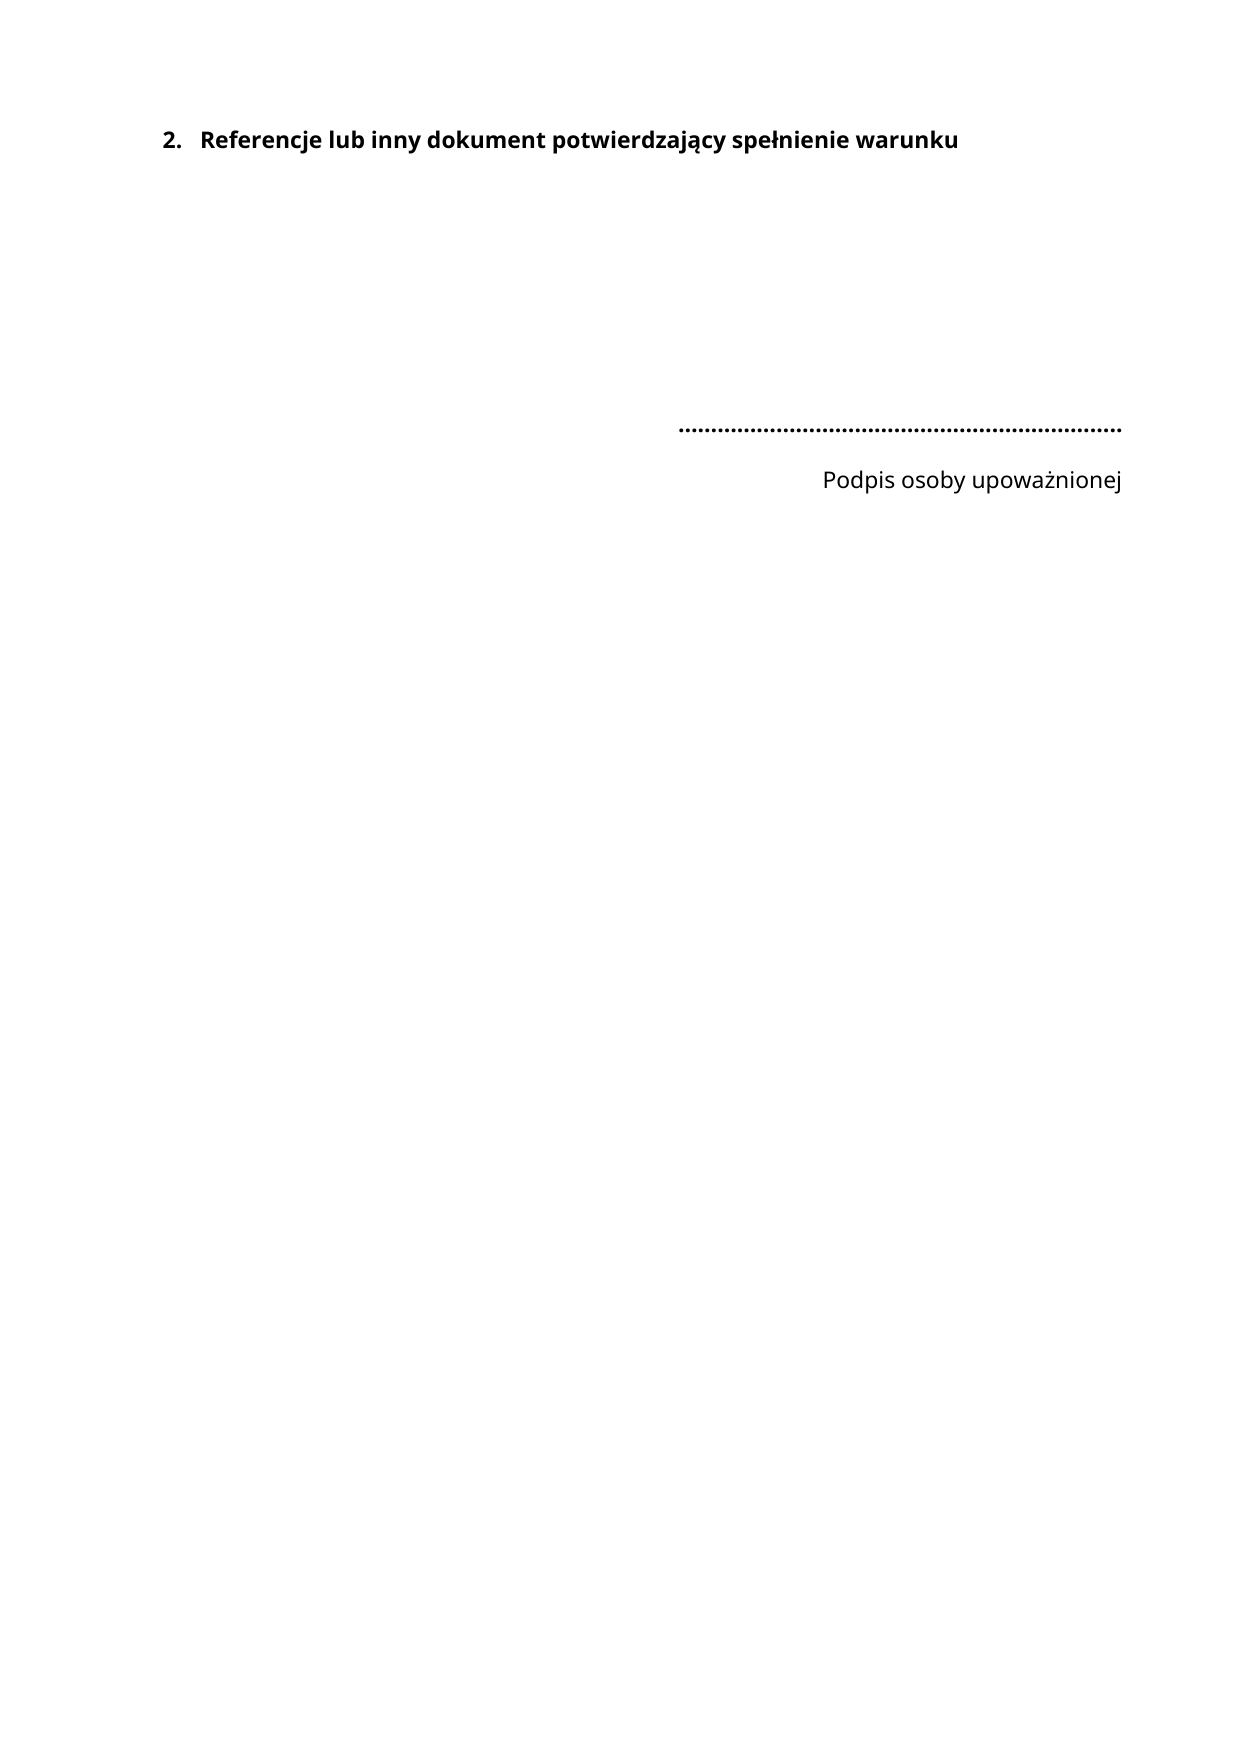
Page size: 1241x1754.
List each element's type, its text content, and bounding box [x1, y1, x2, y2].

text ………………………………………………………….. [118, 408, 1122, 439]
list Referencje lub inny dokument potwierdzający spełnienie warunku [162, 124, 1122, 155]
text Podpis osoby upoważnionej [118, 464, 1122, 496]
